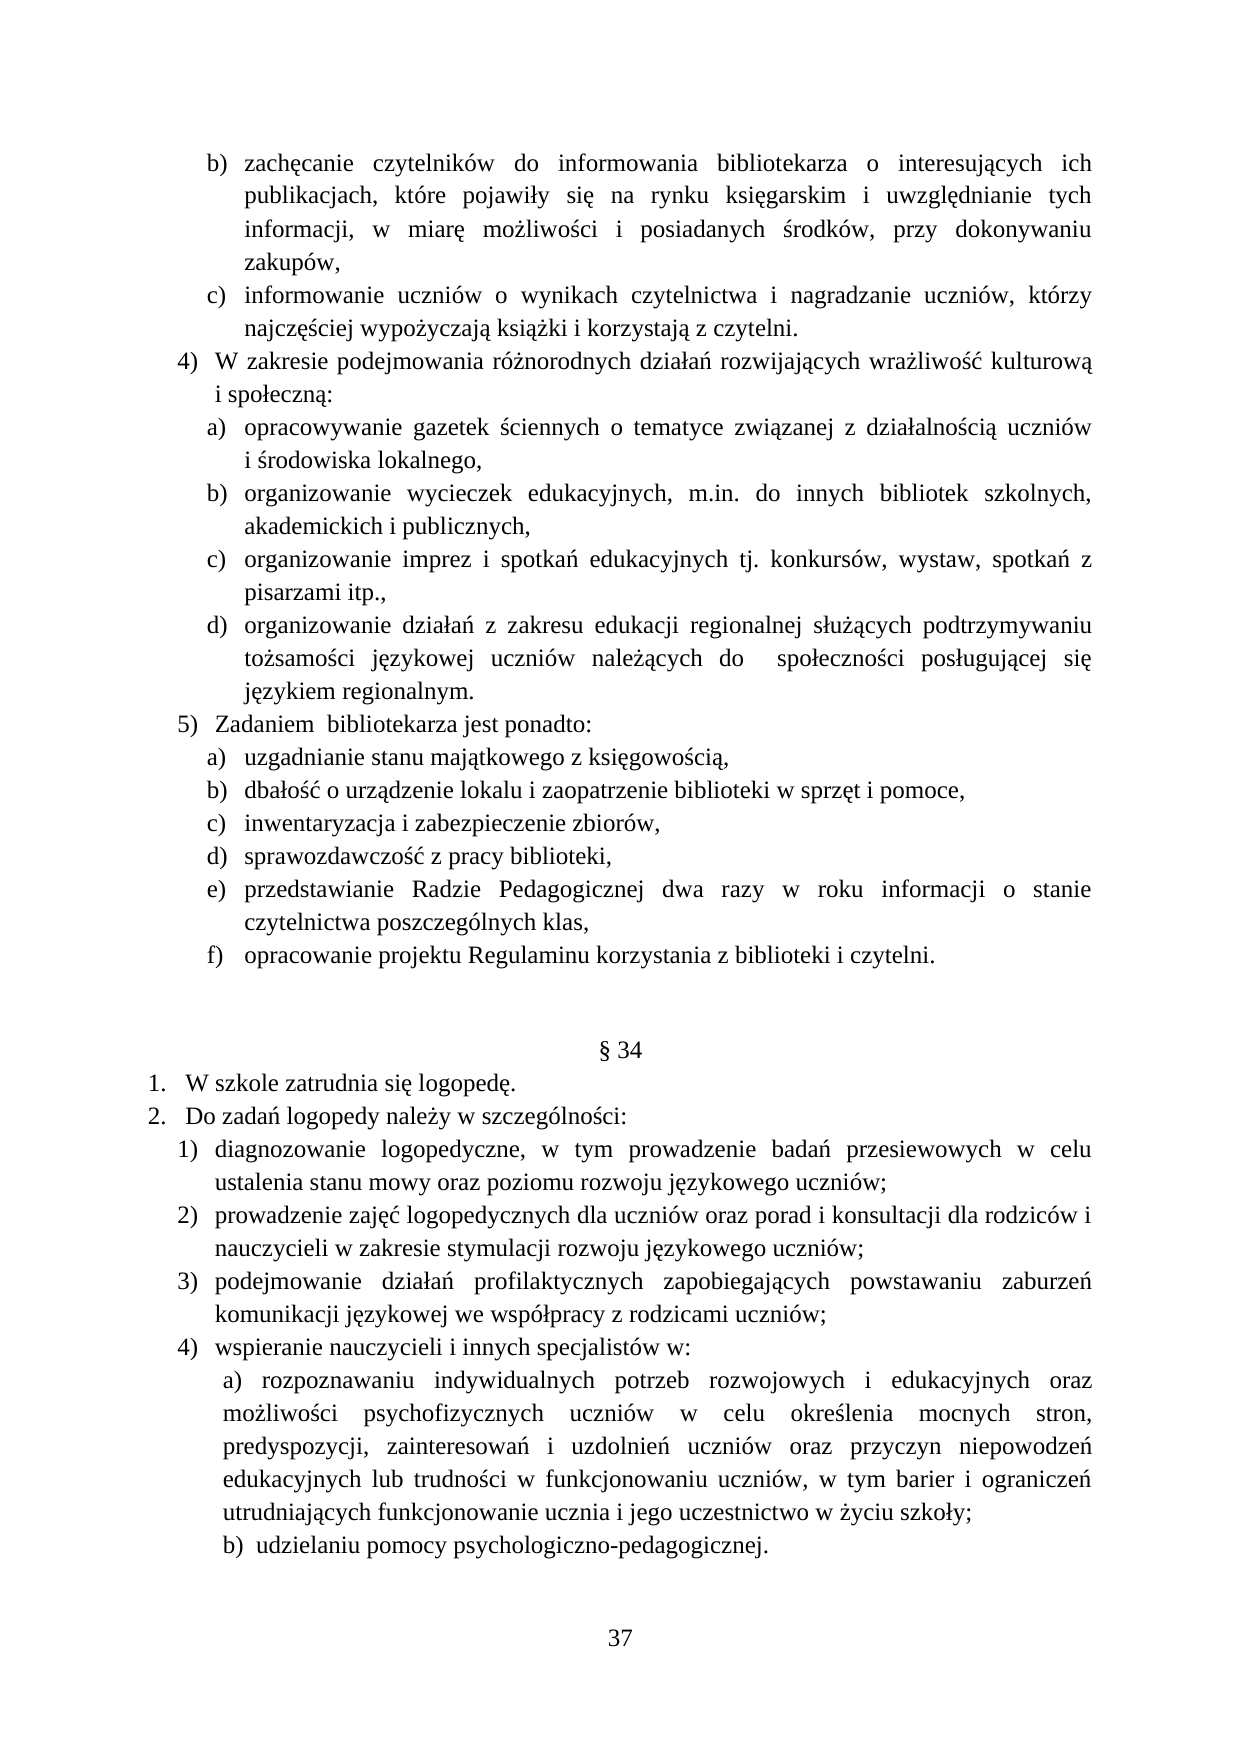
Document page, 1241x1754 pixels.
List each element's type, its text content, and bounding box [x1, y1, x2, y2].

list podejmowanie działań profilaktycznych zapobiegających powstawaniu zaburzeń komunikacji językowej we współpracy z rodzicami uczniów; [177, 1266, 1093, 1328]
list wspieranie nauczycieli i innych specjalistów w: [177, 1332, 1093, 1361]
list W zakresie podejmowania różnorodnych działań rozwijających wrażliwość kulturową i społeczną: [177, 346, 1093, 407]
list uzgadnianie stanu majątkowego z księgowością, [207, 742, 1093, 771]
list organizowanie imprez i spotkań edukacyjnych tj. konkursów, wystaw, spotkań z pisarzami itp., [207, 544, 1093, 606]
list opracowywanie gazetek ściennych o tematyce związanej z działalnością uczniów i środowiska lokalnego, [207, 412, 1093, 473]
list inwentaryzacja i zabezpieczenie zbiorów, [207, 808, 1093, 837]
list zachęcanie czytelników do informowania bibliotekarza o interesujących ich publikacjach, które pojawiły się na rynku księgarskim i uwzględnianie tych informacji, w miarę możliwości i posiadanych środków, przy dokonywaniu zakupów, [207, 148, 1093, 275]
list diagnozowanie logopedyczne, w tym prowadzenie badań przesiewowych w celu ustalenia stanu mowy oraz poziomu rozwoju językowego uczniów; [177, 1134, 1093, 1196]
list W szkole zatrudnia się logopedę. [148, 1068, 1093, 1097]
list a) rozpoznawaniu indywidualnych potrzeb rozwojowych i edukacyjnych oraz możliwości psychofizycznych uczniów w celu określenia mocnych stron, predyspozycji, zainteresowań i uzdolnień uczniów oraz przyczyn niepowodzeń edukacyjnych lub trudności w funkcjonowaniu uczniów, w tym barier i ograniczeń utrudniających funkcjonowanie ucznia i jego uczestnictwo w życiu szkoły; [223, 1365, 1093, 1526]
list organizowanie działań z zakresu edukacji regionalnej służących podtrzymywaniu tożsamości językowej uczniów należących do społeczności posługującej się językiem regionalnym. [207, 610, 1093, 705]
list informowanie uczniów o wynikach czytelnictwa i nagradzanie uczniów, którzy najczęściej wypożyczają książki i korzystają z czytelni. [207, 280, 1093, 341]
list przedstawianie Radzie Pedagogicznej dwa razy w roku informacji o stanie czytelnictwa poszczególnych klas, [207, 874, 1093, 936]
list dbałość o urządzenie lokalu i zaopatrzenie biblioteki w sprzęt i pomoce, [207, 775, 1093, 804]
list organizowanie wycieczek edukacyjnych, m.in. do innych bibliotek szkolnych, akademickich i publicznych, [207, 478, 1093, 539]
list b) udzielaniu pomocy psychologiczno-pedagogicznej. [223, 1530, 1093, 1559]
list Do zadań logopedy należy w szczególności: [148, 1101, 1093, 1130]
list opracowanie projektu Regulaminu korzystania z biblioteki i czytelni. [207, 940, 1093, 969]
list prowadzenie zajęć logopedycznych dla uczniów oraz porad i konsultacji dla rodziców i nauczycieli w zakresie stymulacji rozwoju językowego uczniów; [177, 1200, 1093, 1262]
text § 34 [148, 1035, 1093, 1064]
list sprawozdawczość z pracy biblioteki, [207, 841, 1093, 870]
list Zadaniem bibliotekarza jest ponadto: [177, 709, 1093, 738]
